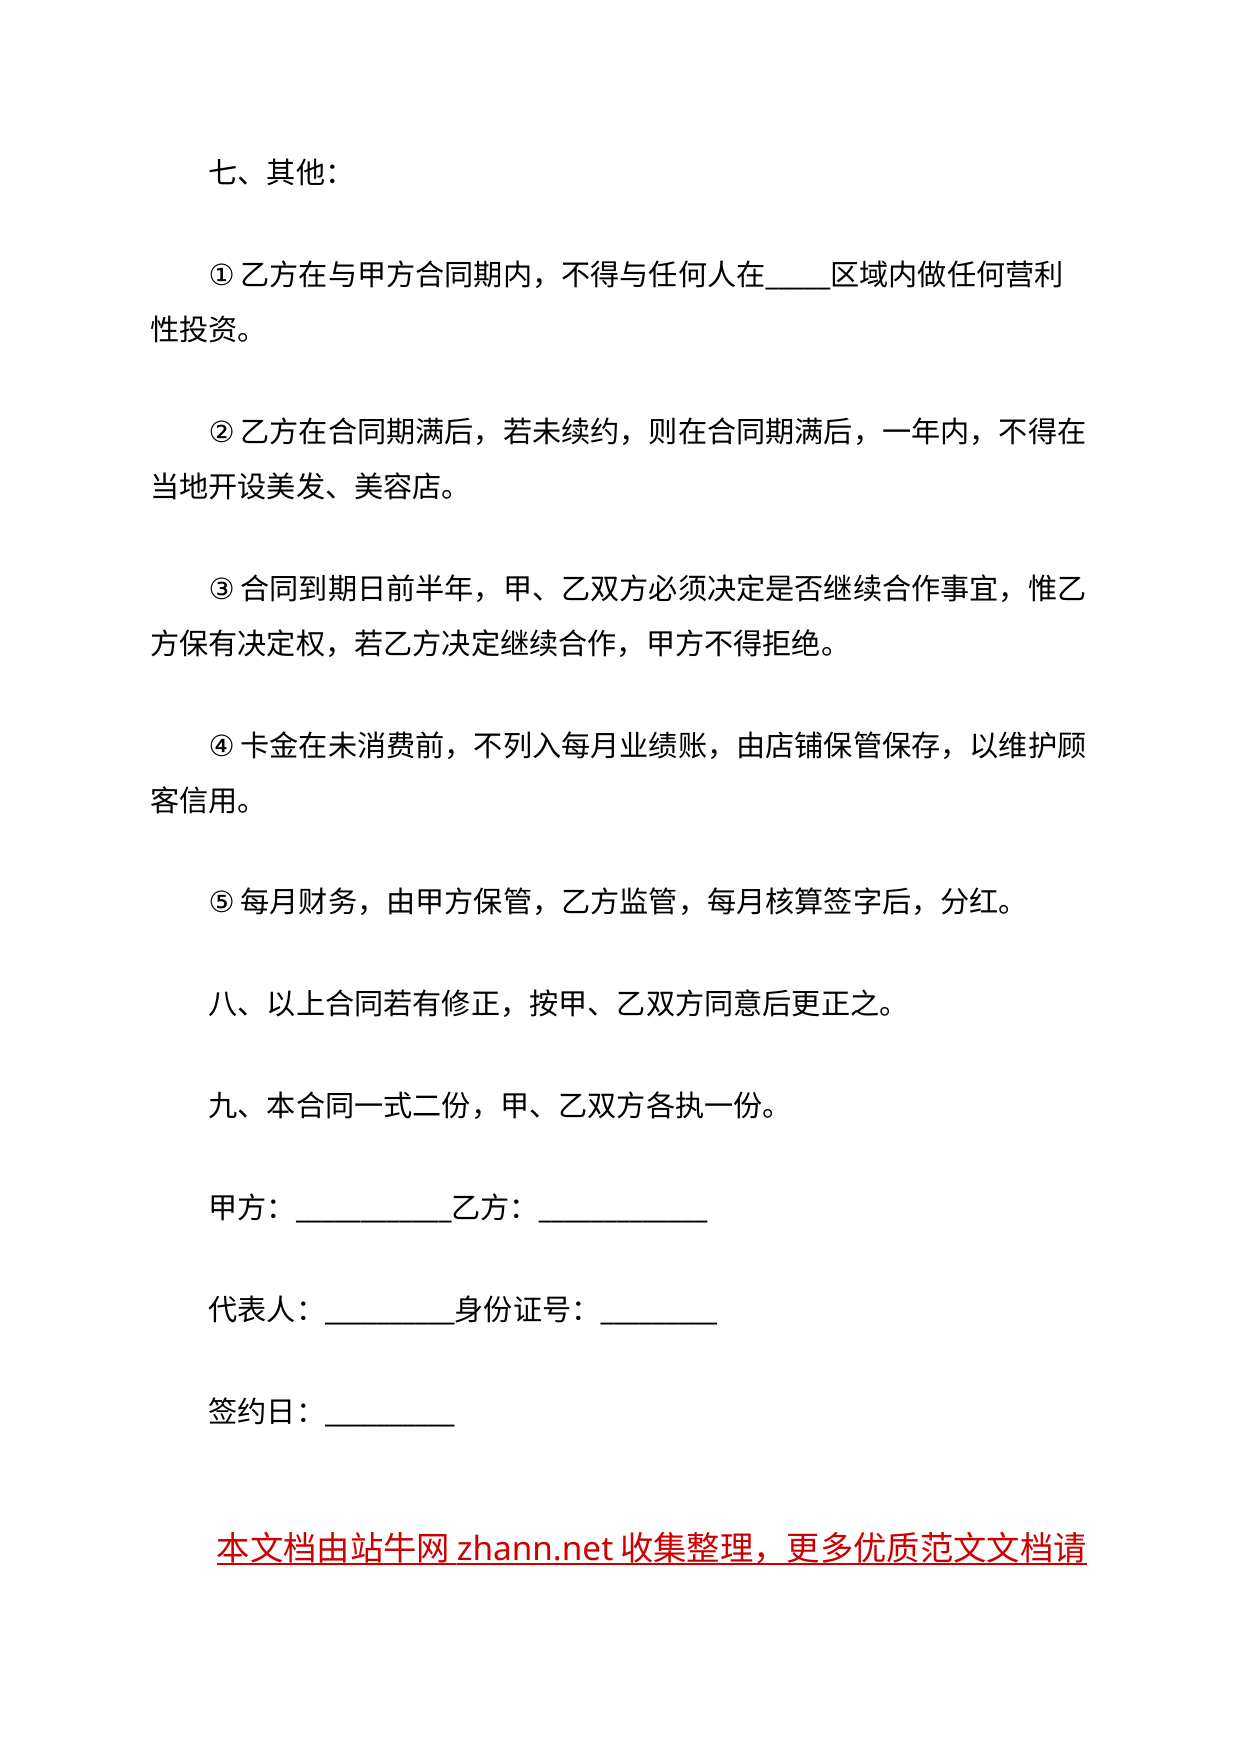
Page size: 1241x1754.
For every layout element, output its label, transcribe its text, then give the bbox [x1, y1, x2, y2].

text 甲方：____________乙方：_____________ [150, 1184, 1090, 1227]
text ④卡金在未消费前，不列入每月业绩账，由店铺保管保存，以维护顾客信用。 [150, 722, 1090, 819]
text ③合同到期日前半年，甲、乙双方必须决定是否继续合作事宜，惟乙方保有决定权，若乙方决定继续合作，甲方不得拒绝。 [150, 565, 1090, 663]
text 八、以上合同若有修正，按甲、乙双方同意后更正之。 [150, 981, 1090, 1023]
text 代表人：__________身份证号：_________ [150, 1286, 1090, 1329]
text ①乙方在与甲方合同期内，不得与任何人在_____区域内做任何营利性投资。 [150, 252, 1090, 349]
text 九、本合同一式二份，甲、乙双方各执一份。 [150, 1083, 1090, 1125]
text ⑤每月财务，由甲方保管，乙方监管，每月核算签字后，分红。 [150, 879, 1090, 921]
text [150, 1522, 1090, 1570]
text ②乙方在合同期满后，若未续约，则在合同期满后，一年内，不得在当地开设美发、美容店。 [150, 408, 1090, 506]
text 签约日：__________ [150, 1388, 1090, 1431]
text 七、其他： [150, 150, 1090, 192]
